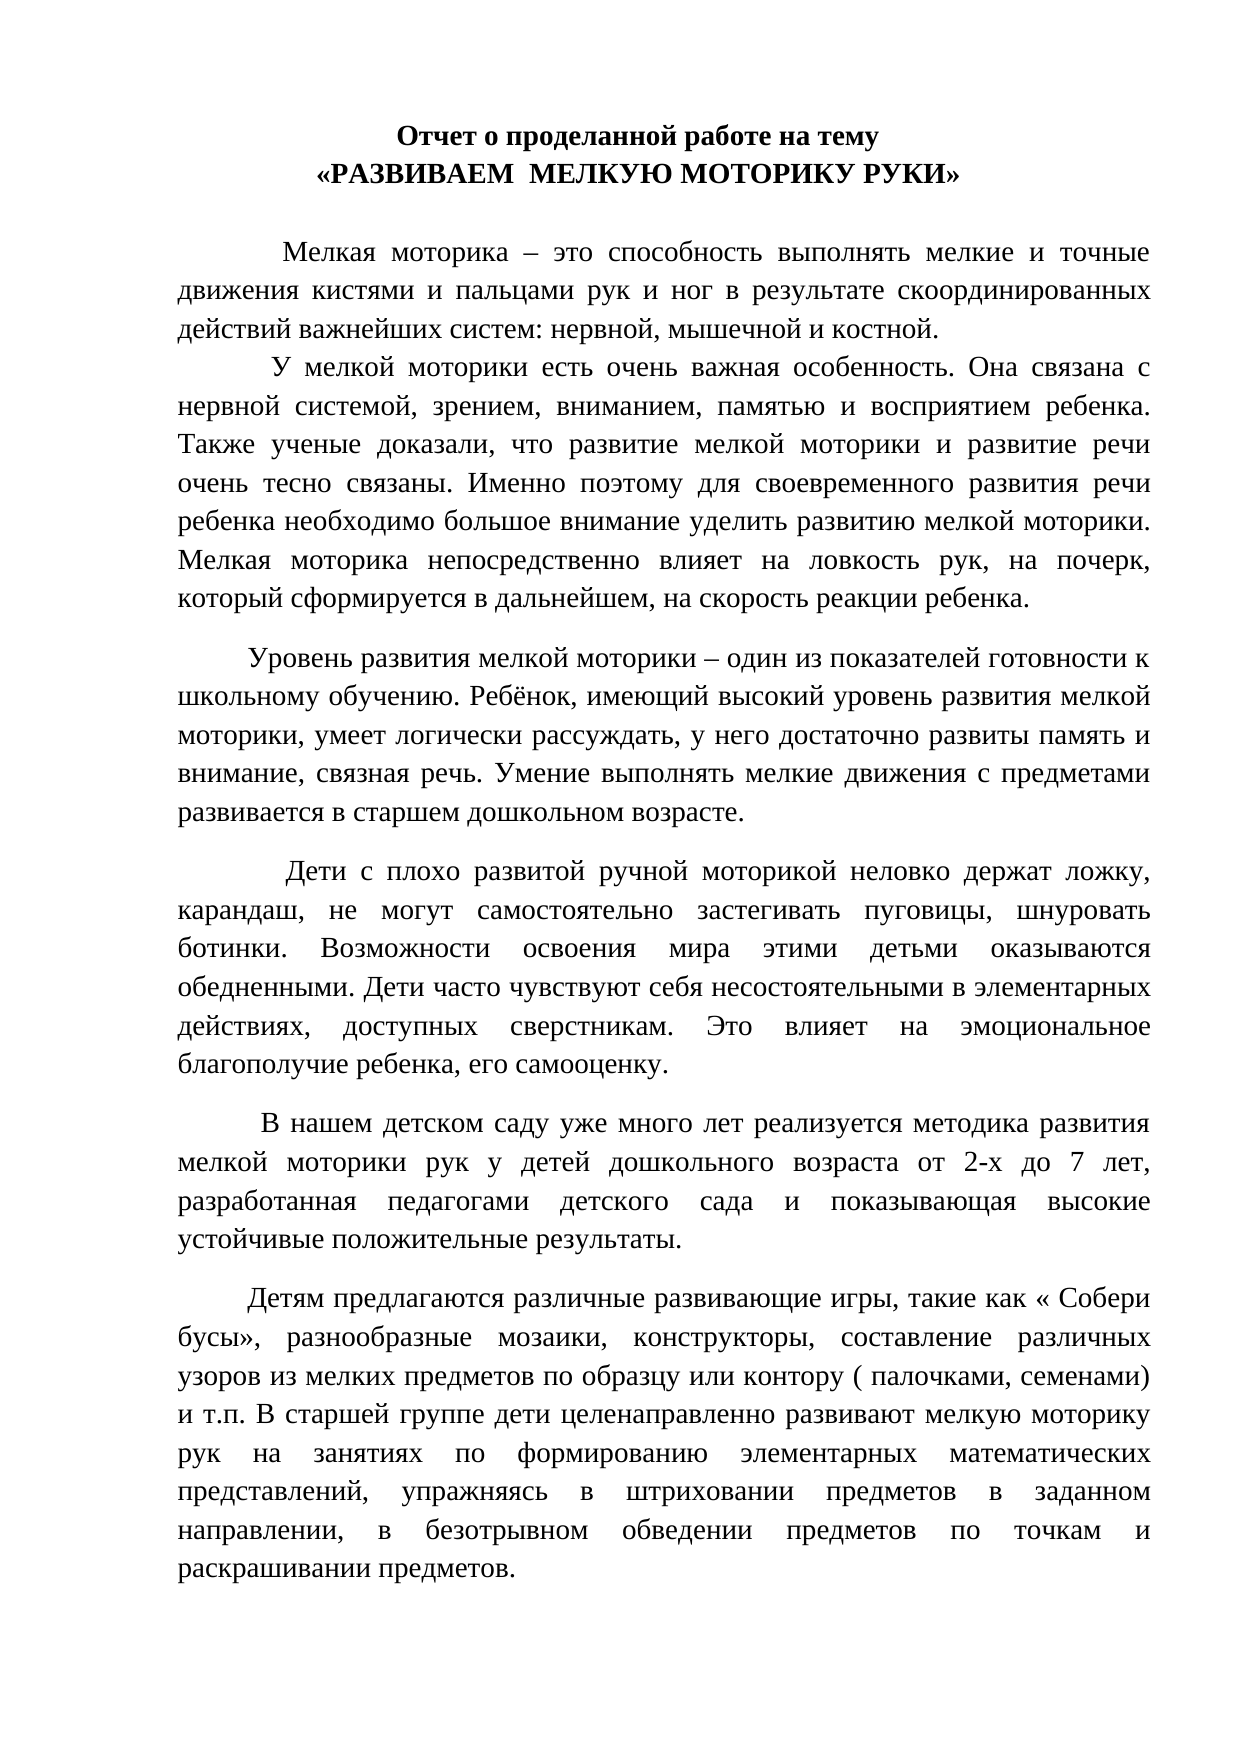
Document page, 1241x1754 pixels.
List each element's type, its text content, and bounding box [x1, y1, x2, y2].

text Дети с плохо развитой ручной моторикой неловко держат ложку, карандаш, не могут самостоятельно застегивать пуговицы, шнуровать ботинки. Возможности освоения мира этими детьми оказываются обедненными. Дети часто чувствуют себя несостоятельными в элементарных действиях, доступных сверстникам. Это влияет на эмоциональное благополучие ребенка, его самооценку. [177, 853, 1152, 1080]
text Отчет о проделанной работе на тему [177, 118, 1152, 152]
text Мелкая моторика – это способность выполнять мелкие и точные движения кистями и пальцами рук и ног в результате скоординированных действий важнейших систем: нервной, мышечной и костной. [177, 234, 1152, 344]
text У мелкой моторики есть очень важная особенность. Она связана с нервной системой, зрением, вниманием, памятью и восприятием ребенка. Также ученые доказали, что развитие мелкой моторики и развитие речи очень тесно связаны. Именно поэтому для своевременного развития речи ребенка необходимо большое внимание уделить развитию мелкой моторики. Мелкая моторика непосредственно влияет на ловкость рук, на почерк, который сформируется в дальнейшем, на скорость реакции ребенка. [177, 349, 1152, 614]
text В нашем детском саду уже много лет реализуется методика развития мелкой моторики рук у детей дошкольного возраста от 2-х до 7 лет, разработанная педагогами детского сада и показывающая высокие устойчивые положительные результаты. [177, 1106, 1152, 1255]
text «РАЗВИВАЕМ МЕЛКУЮ МОТОРИКУ РУКИ» [177, 157, 1152, 190]
text Уровень развития мелкой моторики – один из показателей готовности к школьному обучению. Ребёнок, имеющий высокий уровень развития мелкой моторики, умеет логически рассуждать, у него достаточно развиты память и внимание, связная речь. Умение выполнять мелкие движения с предметами развивается в старшем дошкольном возрасте. [177, 640, 1152, 828]
text Детям предлагаются различные развивающие игры, такие как « Собери бусы», разнообразные мозаики, конструкторы, составление различных узоров из мелких предметов по образцу или контору ( палочками, семенами) и т.п. В старшей группе дети целенаправленно развивают мелкую моторику рук на занятиях по формированию элементарных математических представлений, упражняясь в штриховании предметов в заданном направлении, в безотрывном обведении предметов по точкам и раскрашивании предметов. [177, 1281, 1152, 1584]
